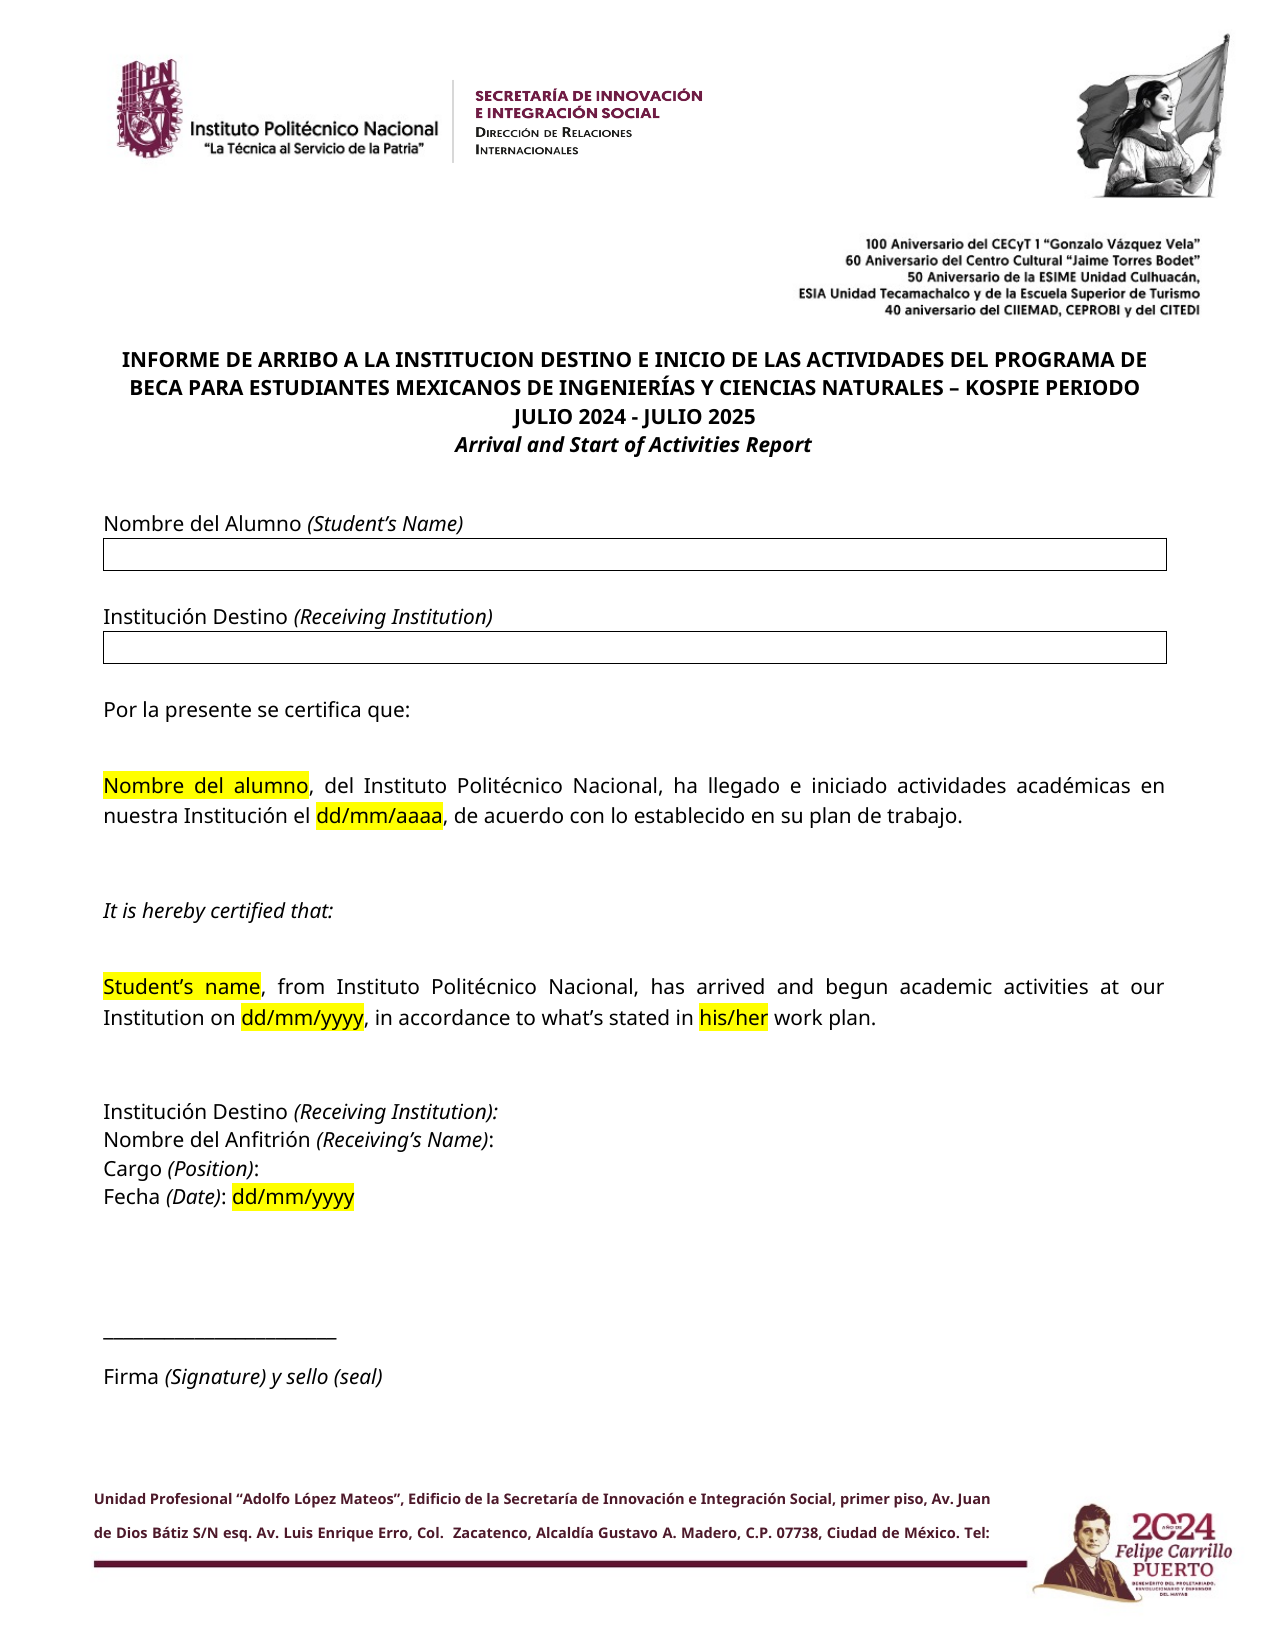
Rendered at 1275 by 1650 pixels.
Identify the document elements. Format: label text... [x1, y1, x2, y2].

text Nombre del Anfitrión (Receiving’s Name): [103, 1126, 1166, 1154]
text Fecha (Date): dd/mm/yyyy [103, 1182, 1166, 1211]
text Nombre del Alumno (Student’s Name) [103, 509, 1166, 538]
table_header [104, 632, 1166, 663]
text Student’s name, from Instituto Politécnico Nacional, has arrived and begun academic activities at our Institution on dd/mm/yyyy, in accordance to what’s stated in his/her work plan. [103, 972, 1166, 1031]
text INFORME DE ARRIBO A LA INSTITUCION DESTINO E INICIO DE LAS ACTIVIDADES DEL PROGRAMA DE BECA PARA ESTUDIANTES MEXICANOS DE INGENIERÍAS Y CIENCIAS NATURALES – KOSPIE PERIODO JULIO 2024 - JULIO 2025 [103, 345, 1166, 430]
table_header [104, 539, 1166, 570]
picture [24, 0, 1275, 1649]
text Institución Destino (Receiving Institution): [103, 1097, 1166, 1126]
text It is hereby certified that: [103, 896, 1166, 925]
text Nombre del alumno, del Instituto Politécnico Nacional, ha llegado e iniciado actividades académicas en nuestra Institución el dd/mm/aaaa, de acuerdo con lo establecido en su plan de trabajo. [103, 771, 1166, 830]
text Cargo (Position): [103, 1154, 1166, 1182]
text Institución Destino (Receiving Institution) [103, 602, 1166, 631]
text Por la presente se certifica que: [103, 695, 1166, 724]
text _______________________ [103, 1312, 1166, 1343]
text Arrival and Start of Activities Report [103, 430, 1166, 459]
text Firma (Signature) y sello (seal) [103, 1362, 1166, 1391]
